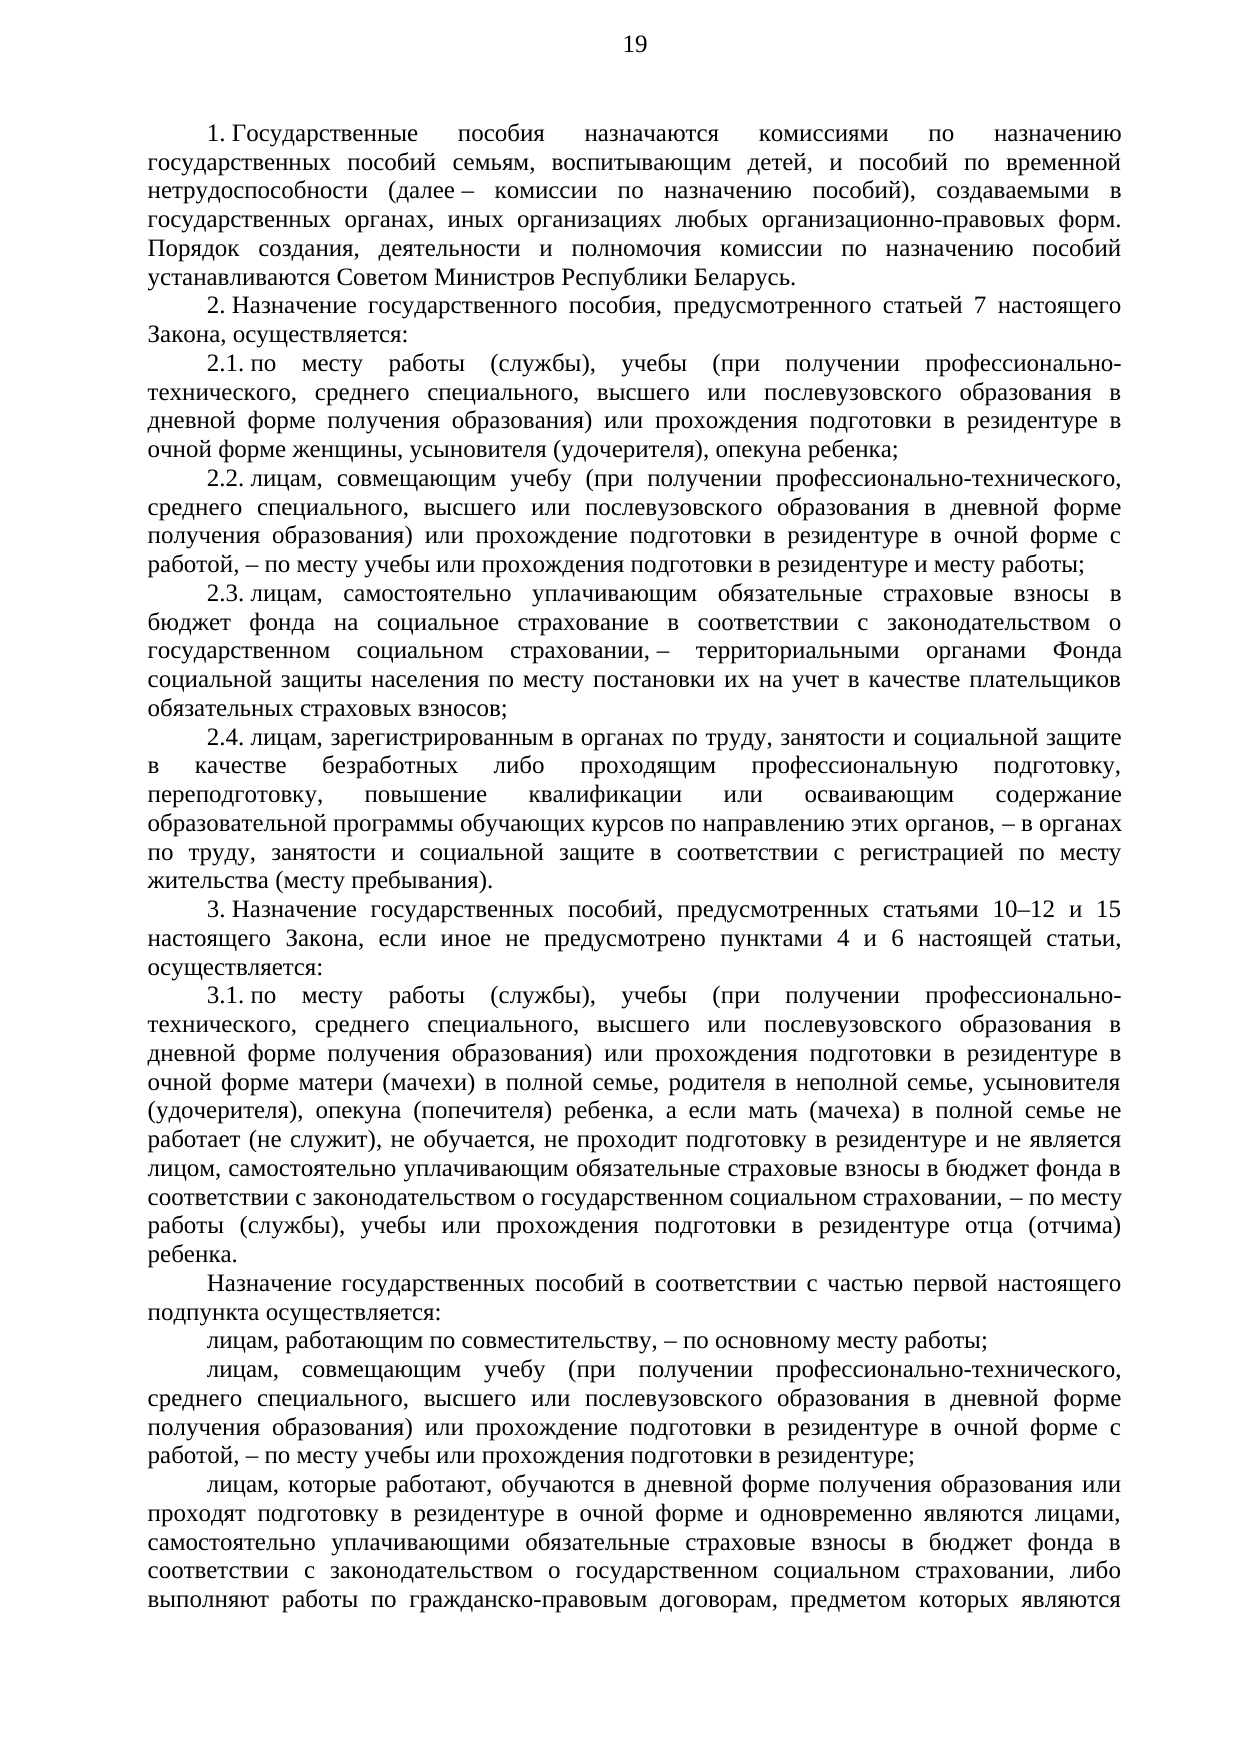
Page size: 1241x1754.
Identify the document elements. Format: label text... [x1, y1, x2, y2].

text 3.1. по месту работы (службы), учебы (при получении профессионально-технического, среднего специального, высшего или послевузовского образования в дневной форме получения образования) или прохождения подготовки в резидентуре в очной форме матери (мачехи) в полной семье, родителя в неполной семье, усыновителя (удочерителя), опекуна (попечителя) ребенка, а если мать (мачеха) в полной семье не работает (не служит), не обучается, не проходит подготовку в резидентуре и не является лицом, самостоятельно уплачивающим обязательные страховые взносы в бюджет фонда в соответствии с законодательством о государственном социальном страховании, – по месту работы (службы), учебы или прохождения подготовки в резидентуре отца (отчима) ребенка. [147, 981, 1122, 1268]
text 2.3. лицам, самостоятельно уплачивающим обязательные страховые взносы в бюджет фонда на социальное страхование в соответствии с законодательством о государственном социальном страховании, – территориальными органами Фонда социальной защиты населения по месту постановки их на учет в качестве плательщиков обязательных страховых взносов; [147, 578, 1122, 722]
text 2. Назначение государственного пособия, предусмотренного статьей 7 настоящего Закона, осуществляется: [147, 291, 1122, 348]
text лицам, совмещающим учебу (при получении профессионально-технического, среднего специального, высшего или послевузовского образования в дневной форме получения образования) или прохождение подготовки в резидентуре в очной форме с работой, – по месту учебы или прохождения подготовки в резидентуре; [147, 1354, 1122, 1469]
text лицам, работающим по совместительству, – по основному месту работы; [147, 1326, 1122, 1354]
text 3. Назначение государственных пособий, предусмотренных статьями 10–12 и 15 настоящего Закона, если иное не предусмотрено пунктами 4 и 6 настоящей статьи, осуществляется: [147, 894, 1122, 981]
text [147, 1469, 1122, 1613]
text 2.4. лицам, зарегистрированным в органах по труду, занятости и социальной защите в качестве безработных либо проходящим профессиональную подготовку, переподготовку, повышение квалификации или осваивающим содержание образовательной программы обучающих курсов по направлению этих органов, – в органах по труду, занятости и социальной защите в соответствии с регистрацией по месту жительства (месту пребывания). [147, 722, 1122, 894]
text Назначение государственных пособий в соответствии с частью первой настоящего подпункта осуществляется: [147, 1268, 1122, 1326]
text 2.1. по месту работы (службы), учебы (при получении профессионально-технического, среднего специального, высшего или послевузовского образования в дневной форме получения образования) или прохождения подготовки в резидентуре в очной форме женщины, усыновителя (удочерителя), опекуна ребенка; [147, 348, 1122, 463]
text 1. Государственные пособия назначаются комиссиями по назначению государственных пособий семьям, воспитывающим детей, и пособий по временной нетрудоспособности (далее – комиссии по назначению пособий), создаваемыми в государственных органах, иных организациях любых организационно-правовых форм. Порядок создания, деятельности и полномочия комиссии по назначению пособий устанавливаются Советом Министров Республики Беларусь. [147, 118, 1122, 291]
text 2.2. лицам, совмещающим учебу (при получении профессионально-технического, среднего специального, высшего или послевузовского образования в дневной форме получения образования) или прохождение подготовки в резидентуре в очной форме с работой, – по месту учебы или прохождения подготовки в резидентуре и месту работы; [147, 463, 1122, 578]
